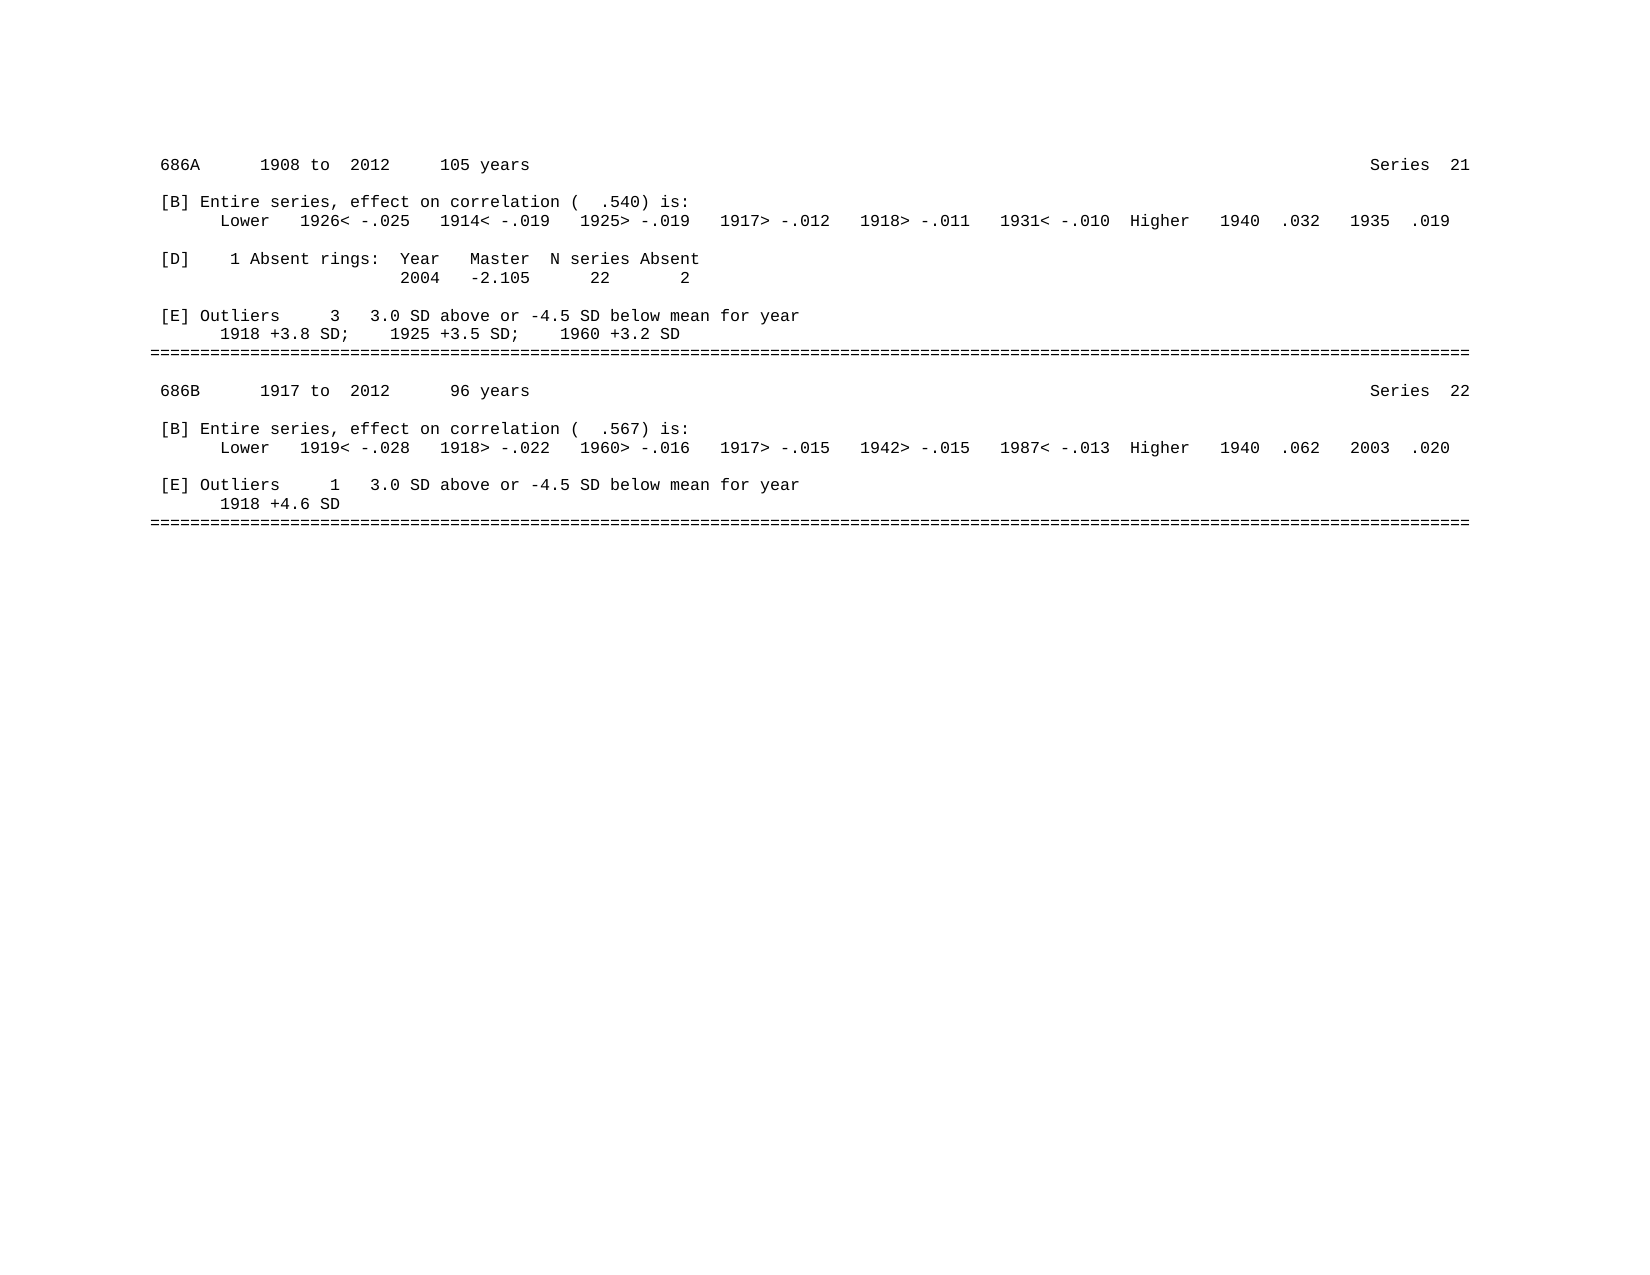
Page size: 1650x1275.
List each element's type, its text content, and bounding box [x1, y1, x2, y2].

text Lower 1919< -.028 1918> -.022 1960> -.016 1917> -.015 1942> -.015 1987< -.013 Higher 1940 .062 2003 .020 [150, 439, 1500, 458]
text [E] Outliers 3 3.0 SD above or -4.5 SD below mean for year [150, 307, 1500, 326]
text ==================================================================================================================================== [150, 345, 1500, 364]
text 1918 +3.8 SD; 1925 +3.5 SD; 1960 +3.2 SD [150, 326, 1500, 345]
text [E] Outliers 1 3.0 SD above or -4.5 SD below mean for year [150, 477, 1500, 496]
text 1918 +4.6 SD [150, 496, 1500, 514]
text [B] Entire series, effect on correlation ( .540) is: [150, 194, 1500, 213]
text [D] 1 Absent rings: Year Master N series Absent [150, 251, 1500, 269]
text Lower 1926< -.025 1914< -.019 1925> -.019 1917> -.012 1918> -.011 1931< -.010 Higher 1940 .032 1935 .019 [150, 213, 1500, 232]
text 686A 1908 to 2012 105 years Series 21 [150, 156, 1500, 175]
text ==================================================================================================================================== [150, 514, 1500, 533]
text 686B 1917 to 2012 96 years Series 22 [150, 383, 1500, 401]
text 2004 -2.105 22 2 [150, 269, 1500, 288]
text [B] Entire series, effect on correlation ( .567) is: [150, 420, 1500, 439]
